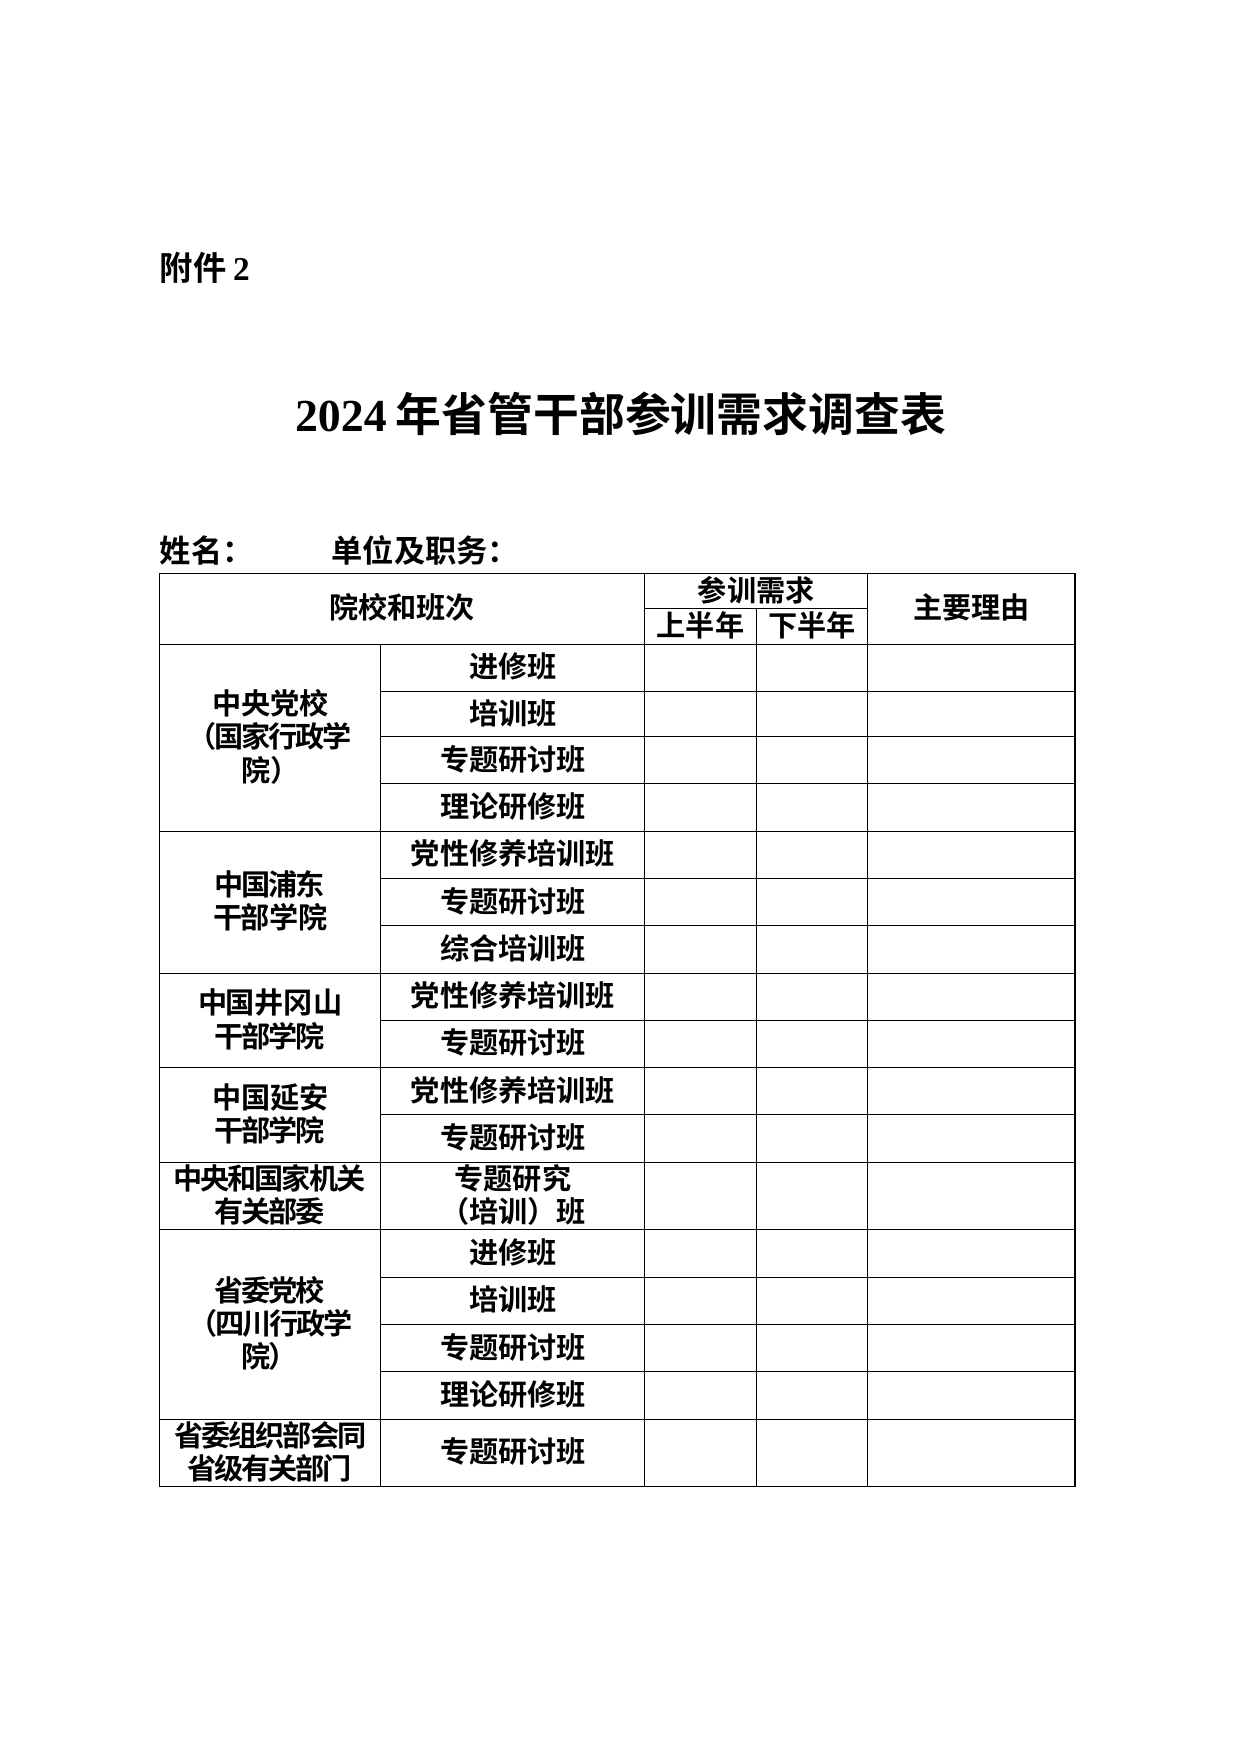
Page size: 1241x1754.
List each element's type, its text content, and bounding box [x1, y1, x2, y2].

table_cell [757, 1163, 867, 1229]
table_cell [757, 1372, 867, 1418]
table_cell [645, 974, 756, 1020]
table_cell [868, 784, 1074, 831]
table_cell [868, 1230, 1074, 1277]
table_cell [757, 879, 867, 925]
table_cell [757, 1278, 867, 1324]
table_cell 专题研讨班 [381, 1325, 644, 1371]
table_cell 理论研修班 [381, 784, 644, 831]
table_cell [645, 1163, 756, 1229]
table_cell 省委组织部会同省级有关部门 [160, 1420, 380, 1486]
table_cell 专题研讨班 [381, 1420, 644, 1486]
table_cell [645, 1420, 756, 1486]
table_cell [645, 1372, 756, 1418]
table_cell 培训班 [381, 1278, 644, 1324]
table_cell [757, 832, 867, 878]
table_cell [757, 692, 867, 736]
table_cell [645, 832, 756, 878]
table_cell 党性修养培训班 [381, 1068, 644, 1114]
table_cell [757, 784, 867, 831]
table_cell [868, 692, 1074, 736]
table_cell 专题研讨班 [381, 879, 644, 925]
table_cell [645, 784, 756, 831]
table_cell [645, 1325, 756, 1371]
table_cell [757, 1115, 867, 1162]
table_cell [868, 1420, 1074, 1486]
table_cell [868, 1372, 1074, 1418]
table_cell [645, 1278, 756, 1324]
table_cell [645, 1021, 756, 1067]
table_cell [868, 737, 1074, 783]
text 2024年省管干部参训需求调查表 [159, 363, 1081, 460]
table_cell [868, 974, 1074, 1020]
table_cell [757, 1068, 867, 1114]
table_cell 综合培训班 [381, 926, 644, 972]
table_cell [757, 737, 867, 783]
table_cell 培训班 [381, 692, 644, 736]
table_cell 下半年 [757, 609, 867, 644]
text 附件2 [159, 233, 1081, 298]
table_cell [868, 879, 1074, 925]
table_cell [645, 645, 756, 691]
table_cell [868, 645, 1074, 691]
table_cell [757, 1021, 867, 1067]
table_cell [645, 1230, 756, 1277]
table_cell [868, 926, 1074, 972]
table_cell [645, 1068, 756, 1114]
table_cell [757, 645, 867, 691]
table_cell [868, 1115, 1074, 1162]
table_cell 中央和国家机关 有关部委 [160, 1163, 380, 1229]
table_cell 中国浦东 干部学院 [160, 832, 380, 972]
table_cell 进修班 [381, 1230, 644, 1277]
table_cell 中央党校 （国家行政学院） [160, 645, 380, 831]
table_cell [645, 692, 756, 736]
table_cell 上半年 [645, 609, 756, 644]
table_cell 进修班 [381, 645, 644, 691]
table_header 院校和班次 [160, 574, 644, 644]
table_cell 专题研讨班 [381, 737, 644, 783]
table_cell 专题研讨班 [381, 1115, 644, 1162]
table_cell [868, 1068, 1074, 1114]
table_cell 中国井冈山 干部学院 [160, 974, 380, 1067]
table_cell [757, 926, 867, 972]
table_cell 专题研讨班 [381, 1021, 644, 1067]
table_cell [868, 1021, 1074, 1067]
table_cell [645, 1115, 756, 1162]
table_header 主要理由 [868, 574, 1074, 644]
table_cell [645, 879, 756, 925]
table_cell 党性修养培训班 [381, 832, 644, 878]
table_cell [757, 1420, 867, 1486]
table_cell [868, 1325, 1074, 1371]
table_cell 专题研究 （培训）班 [381, 1163, 644, 1229]
text 姓名： 单位及职务： [159, 523, 1081, 573]
table_cell [645, 926, 756, 972]
table_cell 省委党校 （四川行政学院） [160, 1230, 380, 1418]
table_cell [645, 737, 756, 783]
table_cell [757, 1325, 867, 1371]
table_cell 党性修养培训班 [381, 974, 644, 1020]
table_cell [868, 1163, 1074, 1229]
table_cell 理论研修班 [381, 1372, 644, 1418]
table_cell [757, 1230, 867, 1277]
table_cell [757, 974, 867, 1020]
table_cell 中国延安 干部学院 [160, 1068, 380, 1162]
table_header 参训需求 [645, 574, 867, 608]
table_cell [868, 1278, 1074, 1324]
table_cell [868, 832, 1074, 878]
